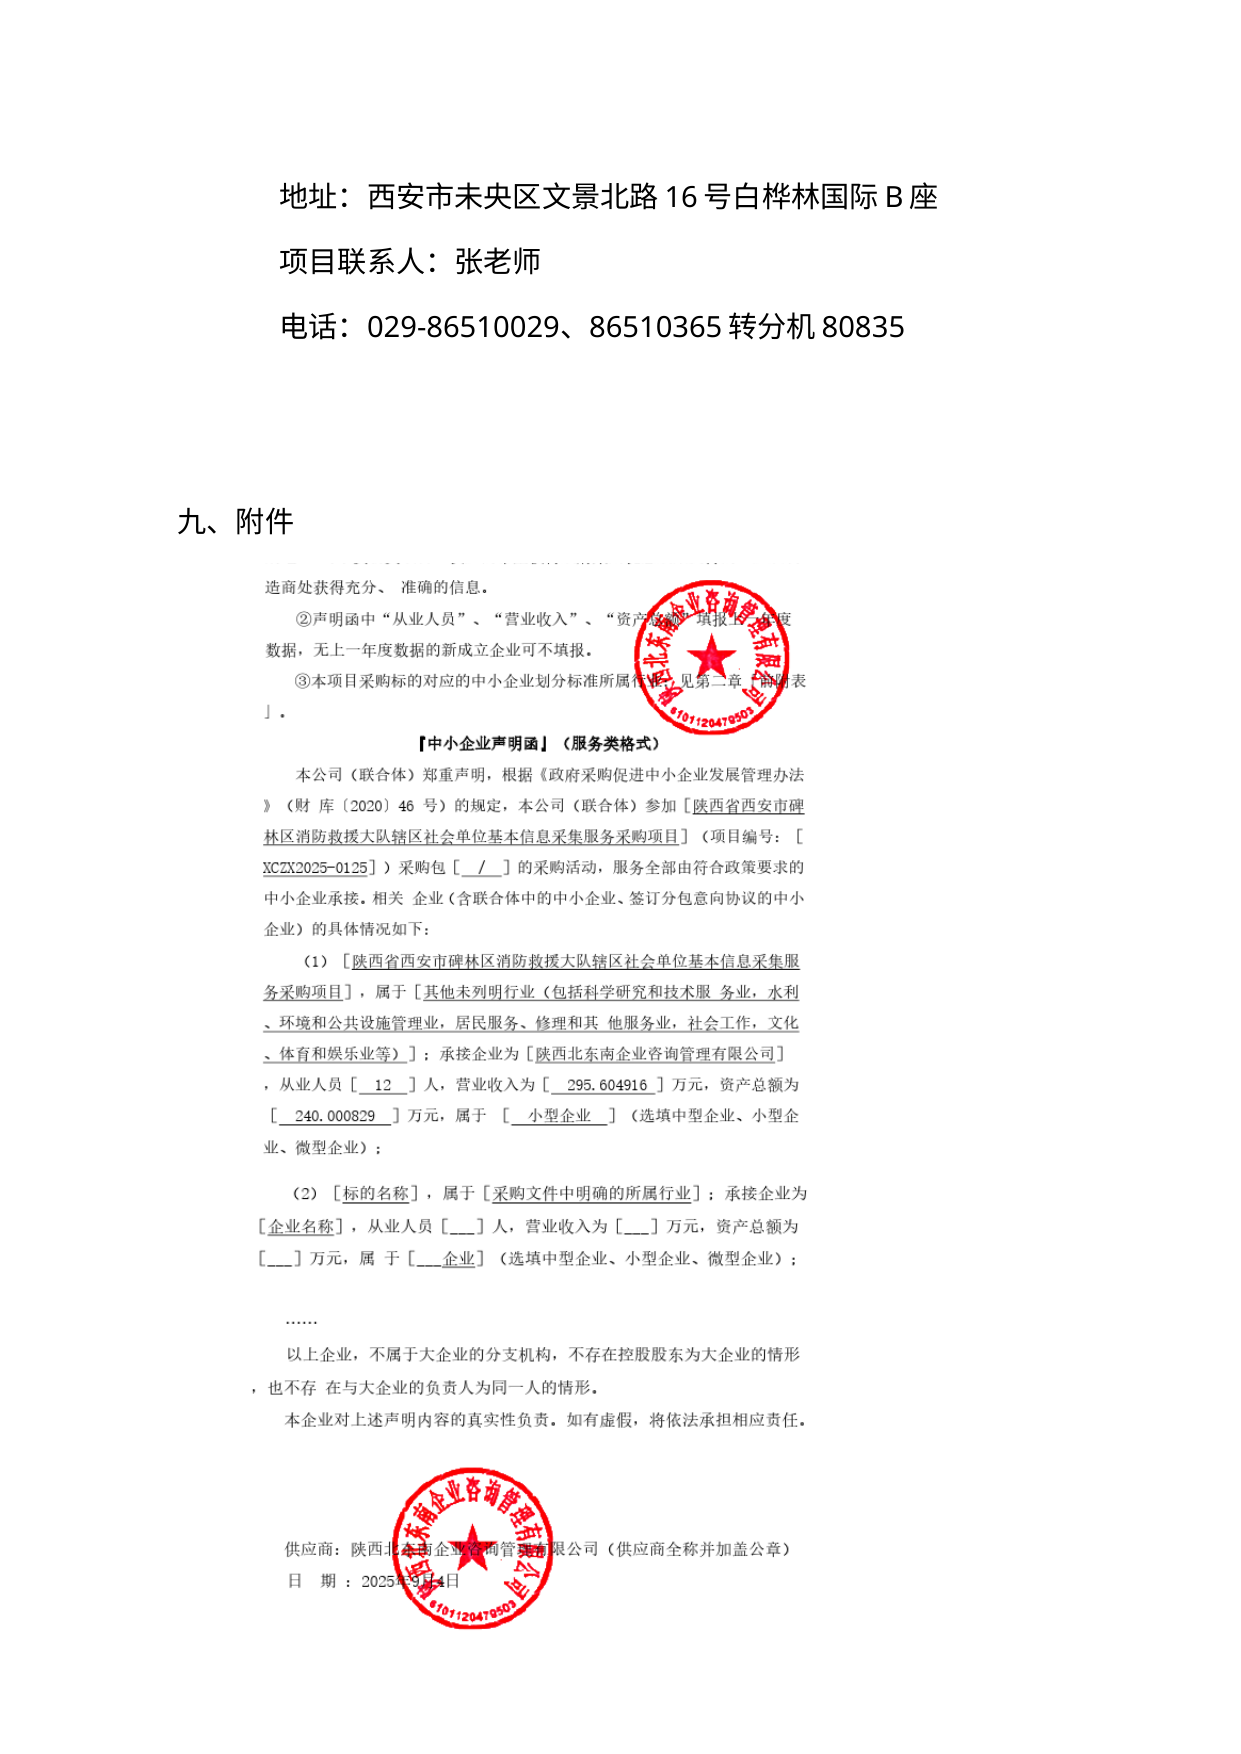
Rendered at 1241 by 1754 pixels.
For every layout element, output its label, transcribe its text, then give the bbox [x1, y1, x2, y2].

text 电话：029-86510029、86510365转分机80835 [177, 292, 1093, 357]
text 九、附件 [177, 487, 1093, 552]
text 项目联系人：张老师 [177, 227, 1093, 292]
text 地址：西安市未央区文景北路16号白桦林国际B座 [177, 162, 1093, 227]
picture [243, 563, 820, 1640]
